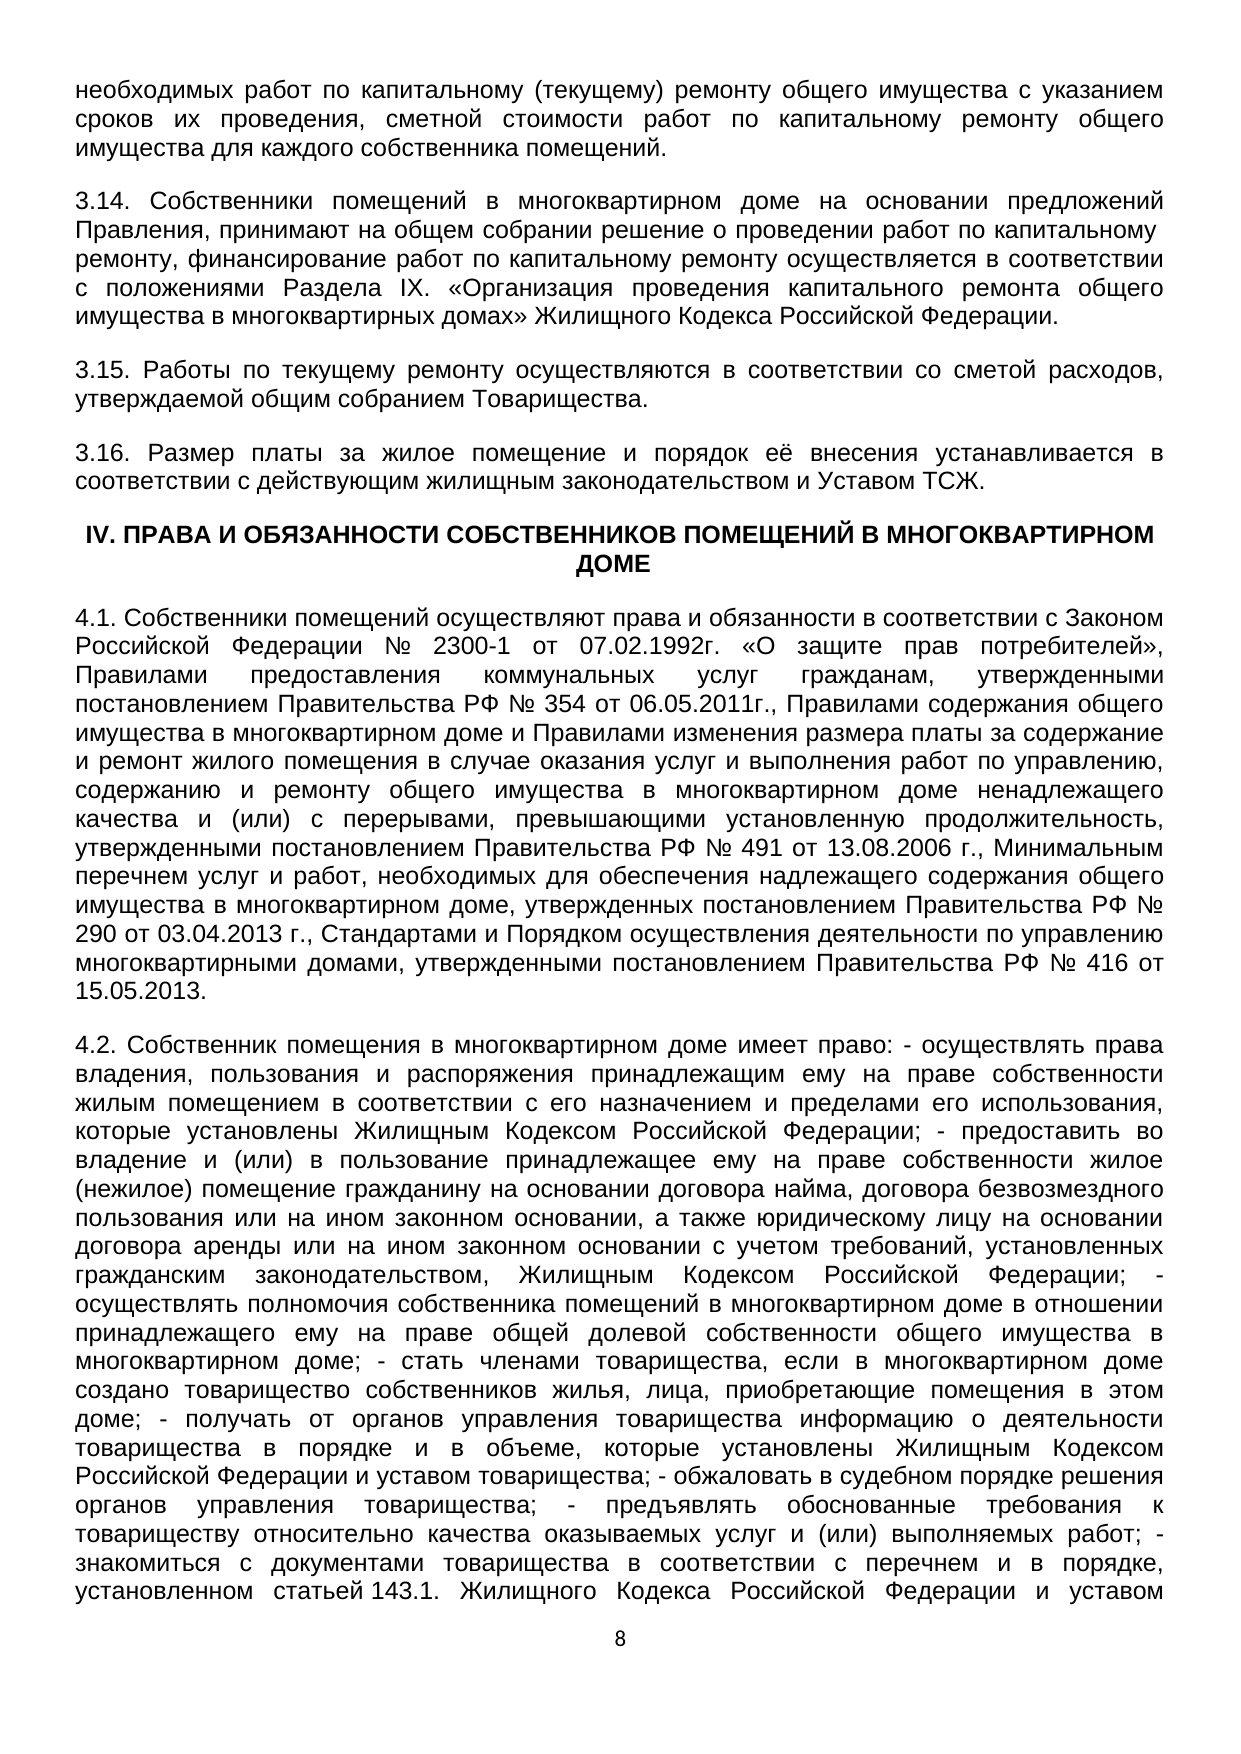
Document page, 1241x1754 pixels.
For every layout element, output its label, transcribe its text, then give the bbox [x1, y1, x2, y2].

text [75, 75, 1165, 161]
text 4.1. Собственники помещений осуществляют права и обязанности в соответствии с Законом Российской Федерации № 2300-1 от 07.02.1992г. «О защите прав потребителей», Правилами предоставления коммунальных услуг гражданам, утвержденными постановлением Правительства РФ № 354 от 06.05.2011г., Правилами содержания общего имущества в многоквартирном доме и Правилами изменения размера платы за содержание и ремонт жилого помещения в случае оказания услуг и выполнения работ по управлению, содержанию и ремонту общего имущества в многоквартирном доме ненадлежащего качества и (или) с перерывами, превышающими установленную продолжительность, утвержденными постановлением Правительства РФ № 491 от 13.08.2006 г., Минимальным перечнем услуг и работ, необходимых для обеспечения надлежащего содержания общего имущества в многоквартирном доме, утвержденных постановлением Правительства РФ № 290 от 03.04.2013 г., Стандартами и Порядком осуществления деятельности по управлению многоквартирными домами, утвержденными постановлением Правительства РФ № 416 от 15.05.2013. [75, 602, 1165, 1005]
text 3.16. Размер платы за жилое помещение и порядок её внесения устанавливается в соответствии с действующим жилищным законодательством и Уставом ТСЖ. [75, 437, 1165, 495]
text 3.14. Собственники помещений в многоквартирном доме на основании предложений Правления, принимают на общем собрании решение о проведении работ по капитальному ремонту, финансирование работ по капитальному ремонту осуществляется в соответствии с положениями Раздела IX. «Организация проведения капитального ремонта общего имущества в многоквартирных домах» Жилищного Кодекса Российской Федерации. [75, 186, 1165, 330]
text IV. ПРАВА И ОБЯЗАННОСТИ СОБСТВЕННИКОВ ПОМЕЩЕНИЙ В МНОГОКВАРТИРНОМ ДОМЕ [75, 520, 1165, 577]
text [75, 1030, 1165, 1605]
text 3.15. Работы по текущему ремонту осуществляются в соответствии со сметой расходов, утверждаемой общим собранием Товарищества. [75, 355, 1165, 412]
